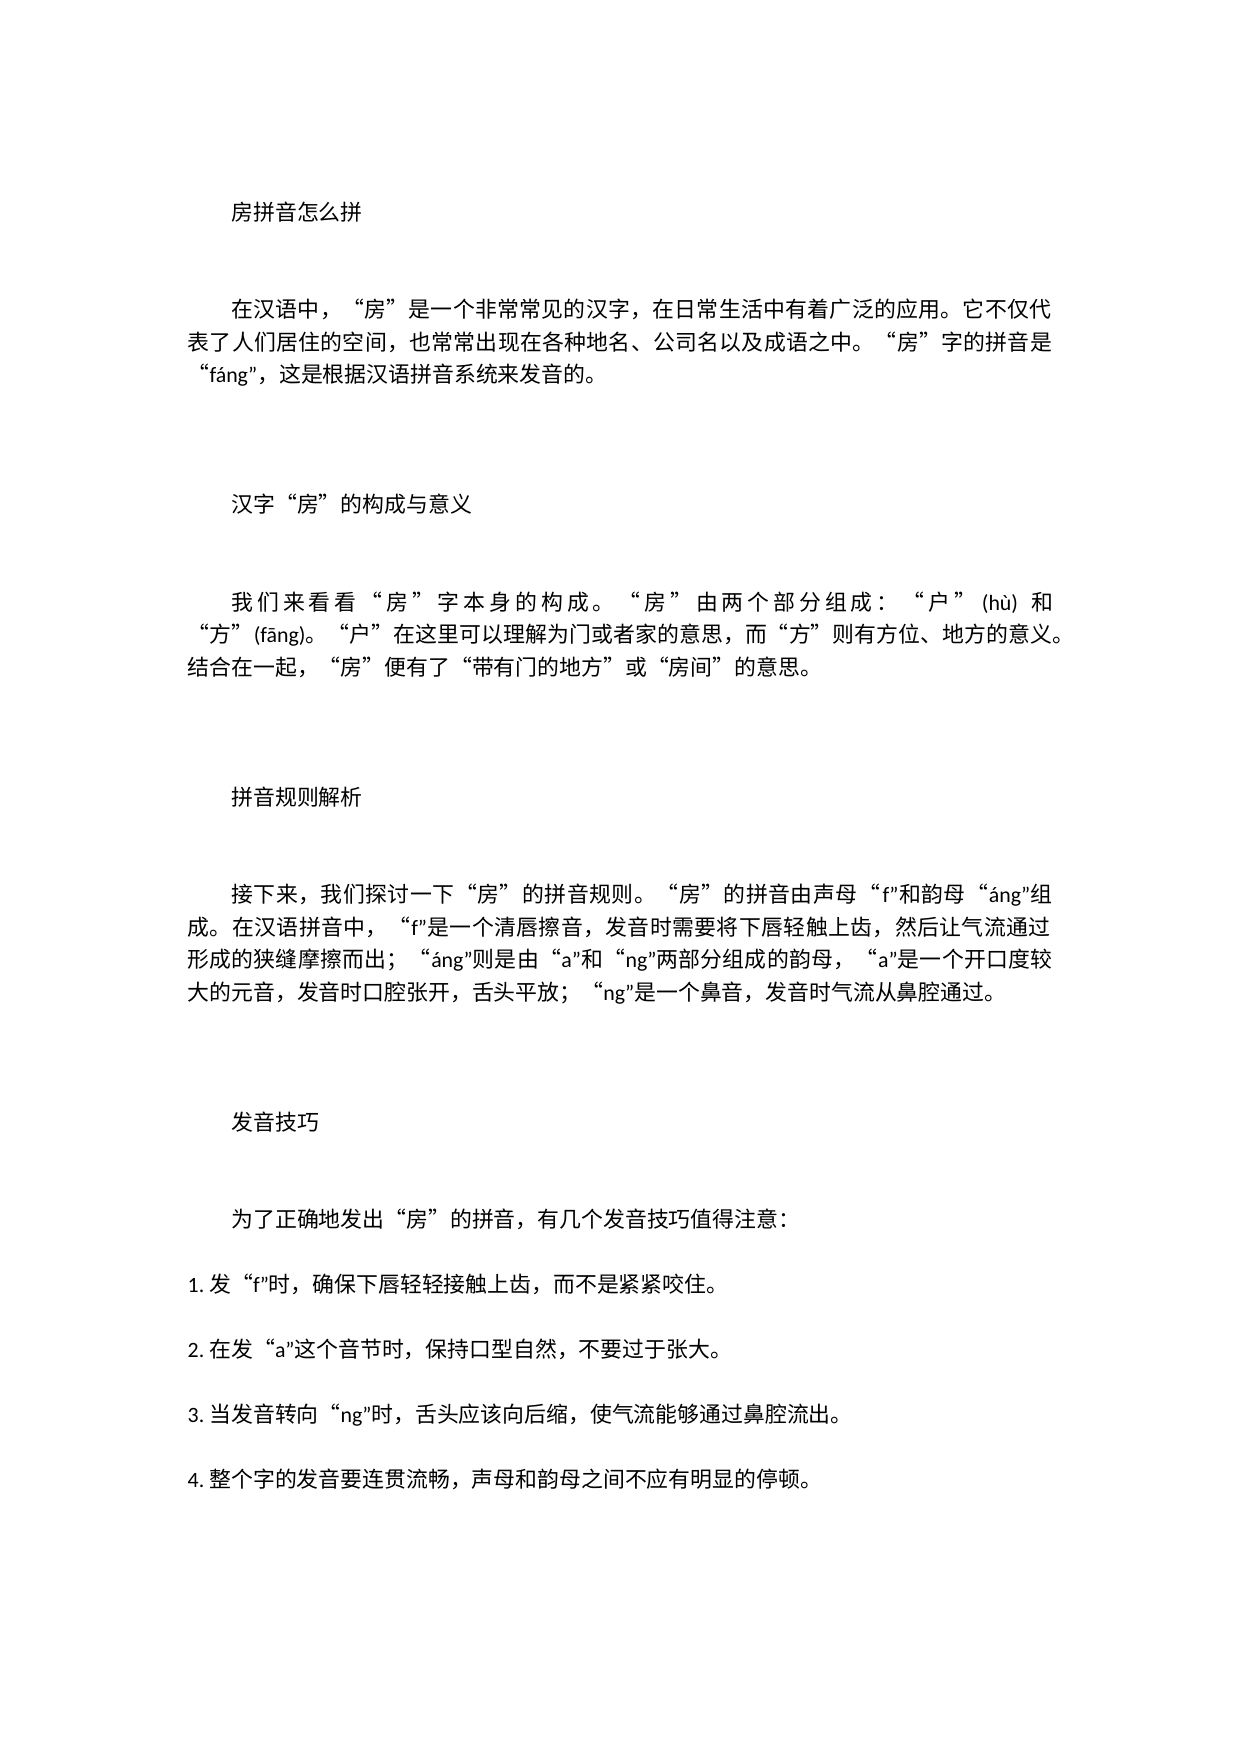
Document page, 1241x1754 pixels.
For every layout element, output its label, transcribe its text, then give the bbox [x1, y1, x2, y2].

text 4. 整个字的发音要连贯流畅，声母和韵母之间不应有明显的停顿。 [187, 1462, 1053, 1494]
text 发音技巧 [187, 1104, 1053, 1137]
text 2. 在发“a”这个音节时，保持口型自然，不要过于张大。 [187, 1332, 1053, 1364]
text 房拼音怎么拼 [187, 194, 1053, 227]
text 为了正确地发出“房”的拼音，有几个发音技巧值得注意： [187, 1202, 1053, 1234]
text 我们来看看“房”字本身的构成。“房”由两个部分组成：“户”(hù) 和 “方”(fāng)。“户”在这里可以理解为门或者家的意思，而“方”则有方位、地方的意义。结合在一起，“房”便有了“带有门的地方”或“房间”的意思。 [187, 584, 1053, 682]
text 接下来，我们探讨一下“房”的拼音规则。“房”的拼音由声母“f”和韵母“áng”组成。在汉语拼音中，“f”是一个清唇擦音，发音时需要将下唇轻触上齿，然后让气流通过形成的狭缝摩擦而出；“áng”则是由“a”和“ng”两部分组成的韵母，“a”是一个开口度较大的元音，发音时口腔张开，舌头平放；“ng”是一个鼻音，发音时气流从鼻腔通过。 [187, 877, 1053, 1007]
text 在汉语中，“房”是一个非常常见的汉字，在日常生活中有着广泛的应用。它不仅代表了人们居住的空间，也常常出现在各种地名、公司名以及成语之中。“房”字的拼音是“fáng”，这是根据汉语拼音系统来发音的。 [187, 292, 1053, 389]
text 1. 发“f”时，确保下唇轻轻接触上齿，而不是紧紧咬住。 [187, 1267, 1053, 1299]
text 拼音规则解析 [187, 779, 1053, 812]
text 汉字“房”的构成与意义 [187, 487, 1053, 519]
text 3. 当发音转向“ng”时，舌头应该向后缩，使气流能够通过鼻腔流出。 [187, 1397, 1053, 1429]
